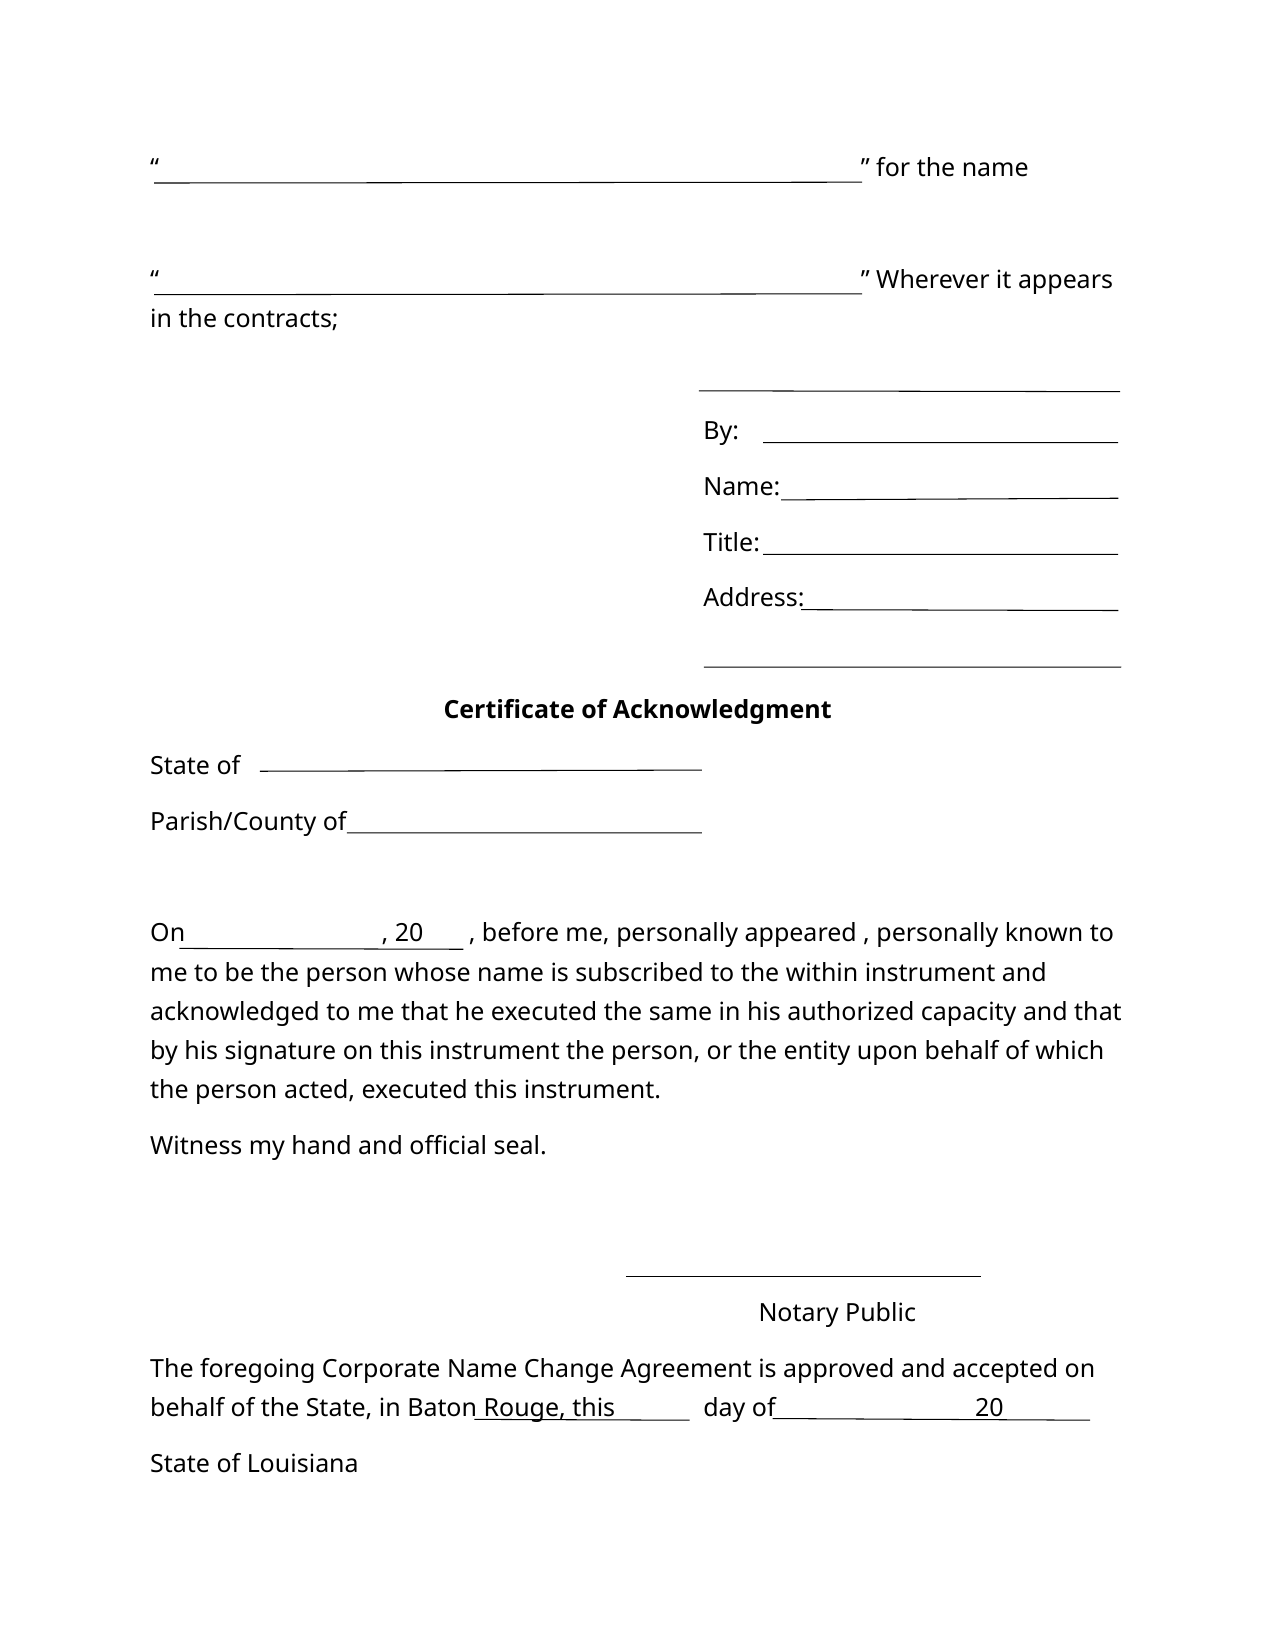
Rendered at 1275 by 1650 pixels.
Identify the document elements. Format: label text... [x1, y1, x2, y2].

text The foregoing Corporate Name Change Agreement is approved and accepted on behalf of the State, in Baton Rouge, this day of 20 [150, 1351, 1125, 1424]
text Title: [703, 524, 1125, 558]
text Witness my hand and official seal. [150, 1127, 1125, 1162]
text Certificate of Acknowledgment [150, 692, 1125, 726]
text Address: [703, 580, 1125, 614]
text Name: [703, 468, 1125, 502]
text State of Louisiana [150, 1446, 1125, 1480]
text Notary Public [150, 1295, 1125, 1329]
text Parish/County of [150, 803, 1125, 837]
text State of [150, 747, 1125, 782]
text By: [703, 412, 1125, 447]
text “ ” for the name [150, 150, 1125, 184]
text On , 20 , before me, personally appeared , personally known to me to be the person whose name is subscribed to the within instrument and acknowledged to me that he executed the same in his authorized capacity and that by his signature on this instrument the person, or the entity upon behalf of which the person acted, executed this instrument. [150, 915, 1125, 1106]
text “ ” Wherever it appears in the contracts; [150, 262, 1125, 335]
